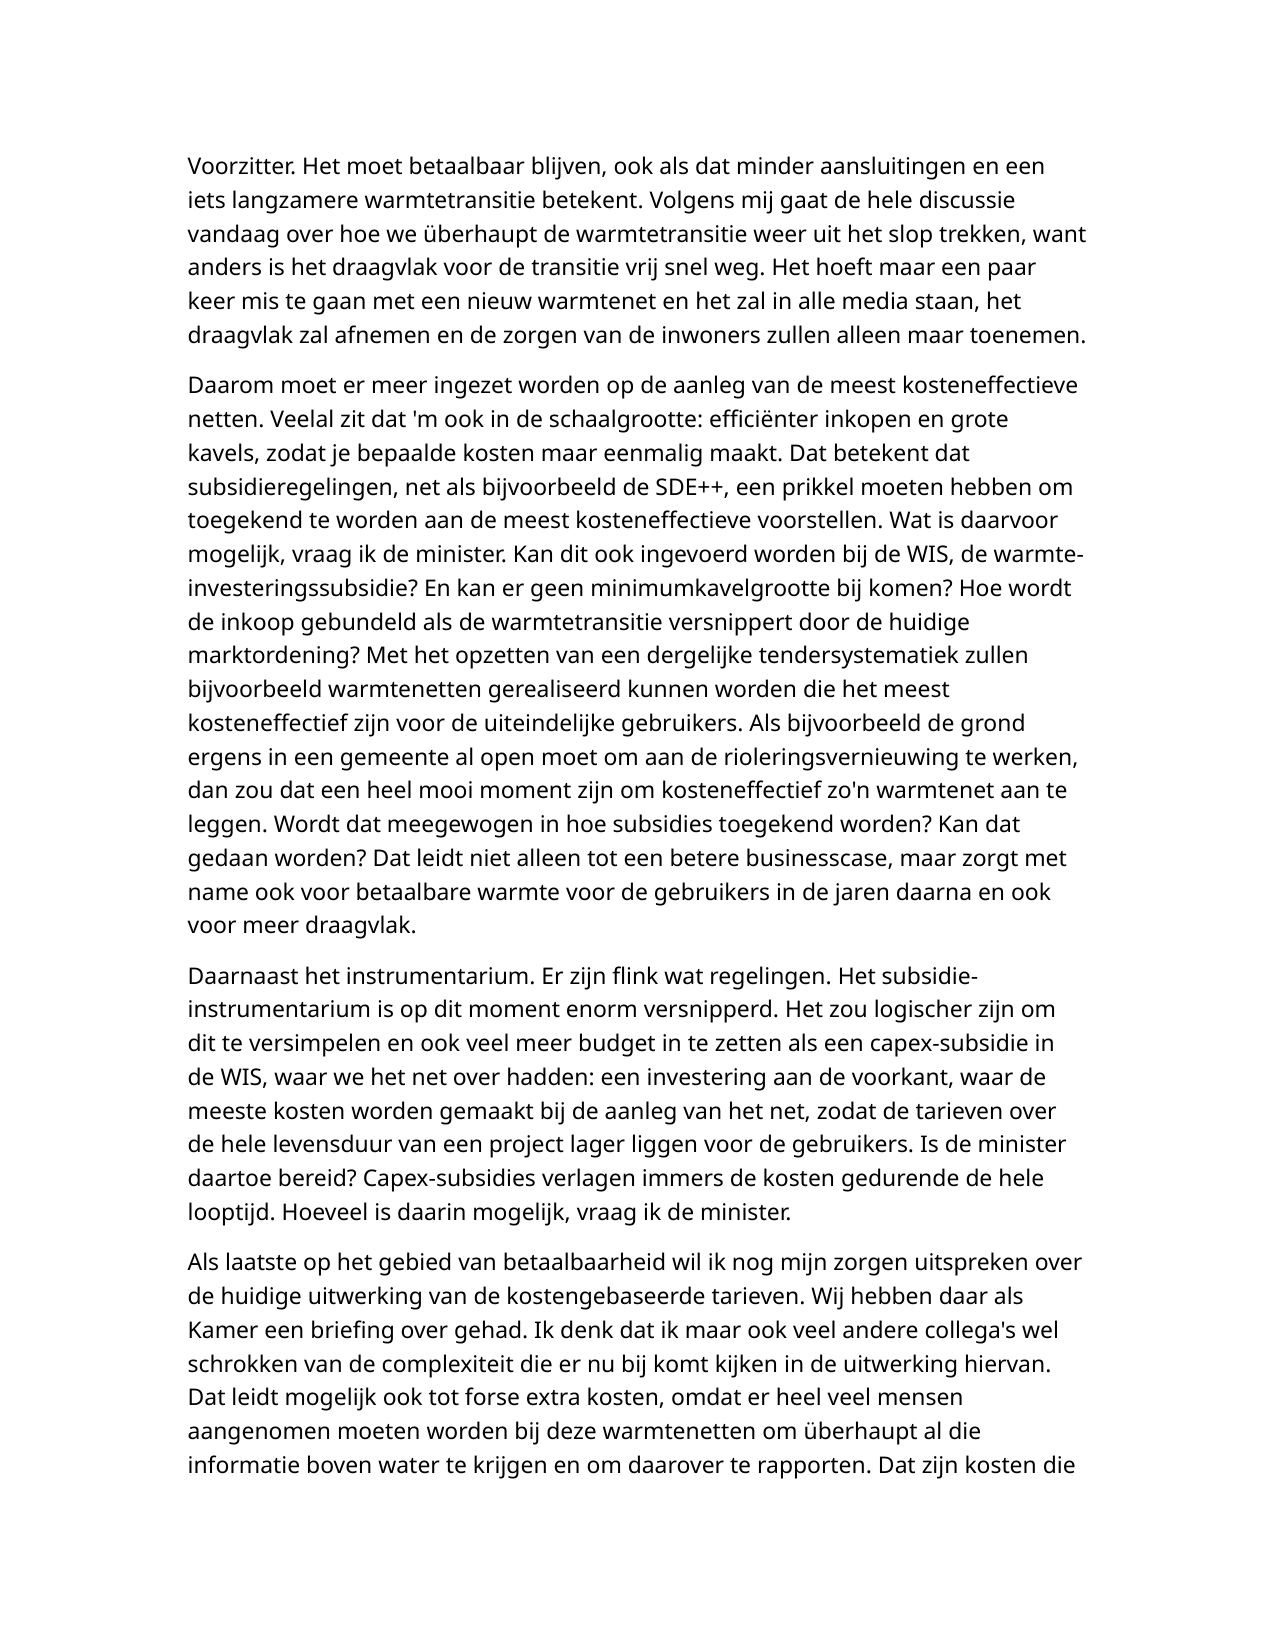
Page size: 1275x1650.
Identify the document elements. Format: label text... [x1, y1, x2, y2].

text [187, 1246, 1087, 1480]
text Voorzitter. Het moet betaalbaar blijven, ook als dat minder aansluitingen en een iets langzamere warmtetransitie betekent. Volgens mij gaat de hele discussie vandaag over hoe we überhaupt de warmtetransitie weer uit het slop trekken, want anders is het draagvlak voor de transitie vrij snel weg. Het hoeft maar een paar keer mis te gaan met een nieuw warmtenet en het zal in alle media staan, het draagvlak zal afnemen en de zorgen van de inwoners zullen alleen maar toenemen. [187, 150, 1087, 350]
text Daarnaast het instrumentarium. Er zijn flink wat regelingen. Het subsidie-instrumentarium is op dit moment enorm versnipperd. Het zou logischer zijn om dit te versimpelen en ook veel meer budget in te zetten als een capex-subsidie in de WIS, waar we het net over hadden: een investering aan de voorkant, waar de meeste kosten worden gemaakt bij de aanleg van het net, zodat de tarieven over de hele levensduur van een project lager liggen voor de gebruikers. Is de minister daartoe bereid? Capex-subsidies verlagen immers de kosten gedurende de hele looptijd. Hoeveel is daarin mogelijk, vraag ik de minister. [187, 959, 1087, 1227]
text Daarom moet er meer ingezet worden op de aanleg van de meest kosteneffectieve netten. Veelal zit dat 'm ook in de schaalgrootte: efficiënter inkopen en grote kavels, zodat je bepaalde kosten maar eenmalig maakt. Dat betekent dat subsidieregelingen, net als bijvoorbeeld de SDE++, een prikkel moeten hebben om toegekend te worden aan de meest kosteneffectieve voorstellen. Wat is daarvoor mogelijk, vraag ik de minister. Kan dit ook ingevoerd worden bij de WIS, de warmte-investeringssubsidie? En kan er geen minimumkavelgrootte bij komen? Hoe wordt de inkoop gebundeld als de warmtetransitie versnippert door de huidige marktordening? Met het opzetten van een dergelijke tendersystematiek zullen bijvoorbeeld warmtenetten gerealiseerd kunnen worden die het meest kosteneffectief zijn voor de uiteindelijke gebruikers. Als bijvoorbeeld de grond ergens in een gemeente al open moet om aan de rioleringsvernieuwing te werken, dan zou dat een heel mooi moment zijn om kosteneffectief zo'n warmtenet aan te leggen. Wordt dat meegewogen in hoe subsidies toegekend worden? Kan dat gedaan worden? Dat leidt niet alleen tot een betere businesscase, maar zorgt met name ook voor betaalbare warmte voor de gebruikers in de jaren daarna en ook voor meer draagvlak. [187, 369, 1087, 940]
